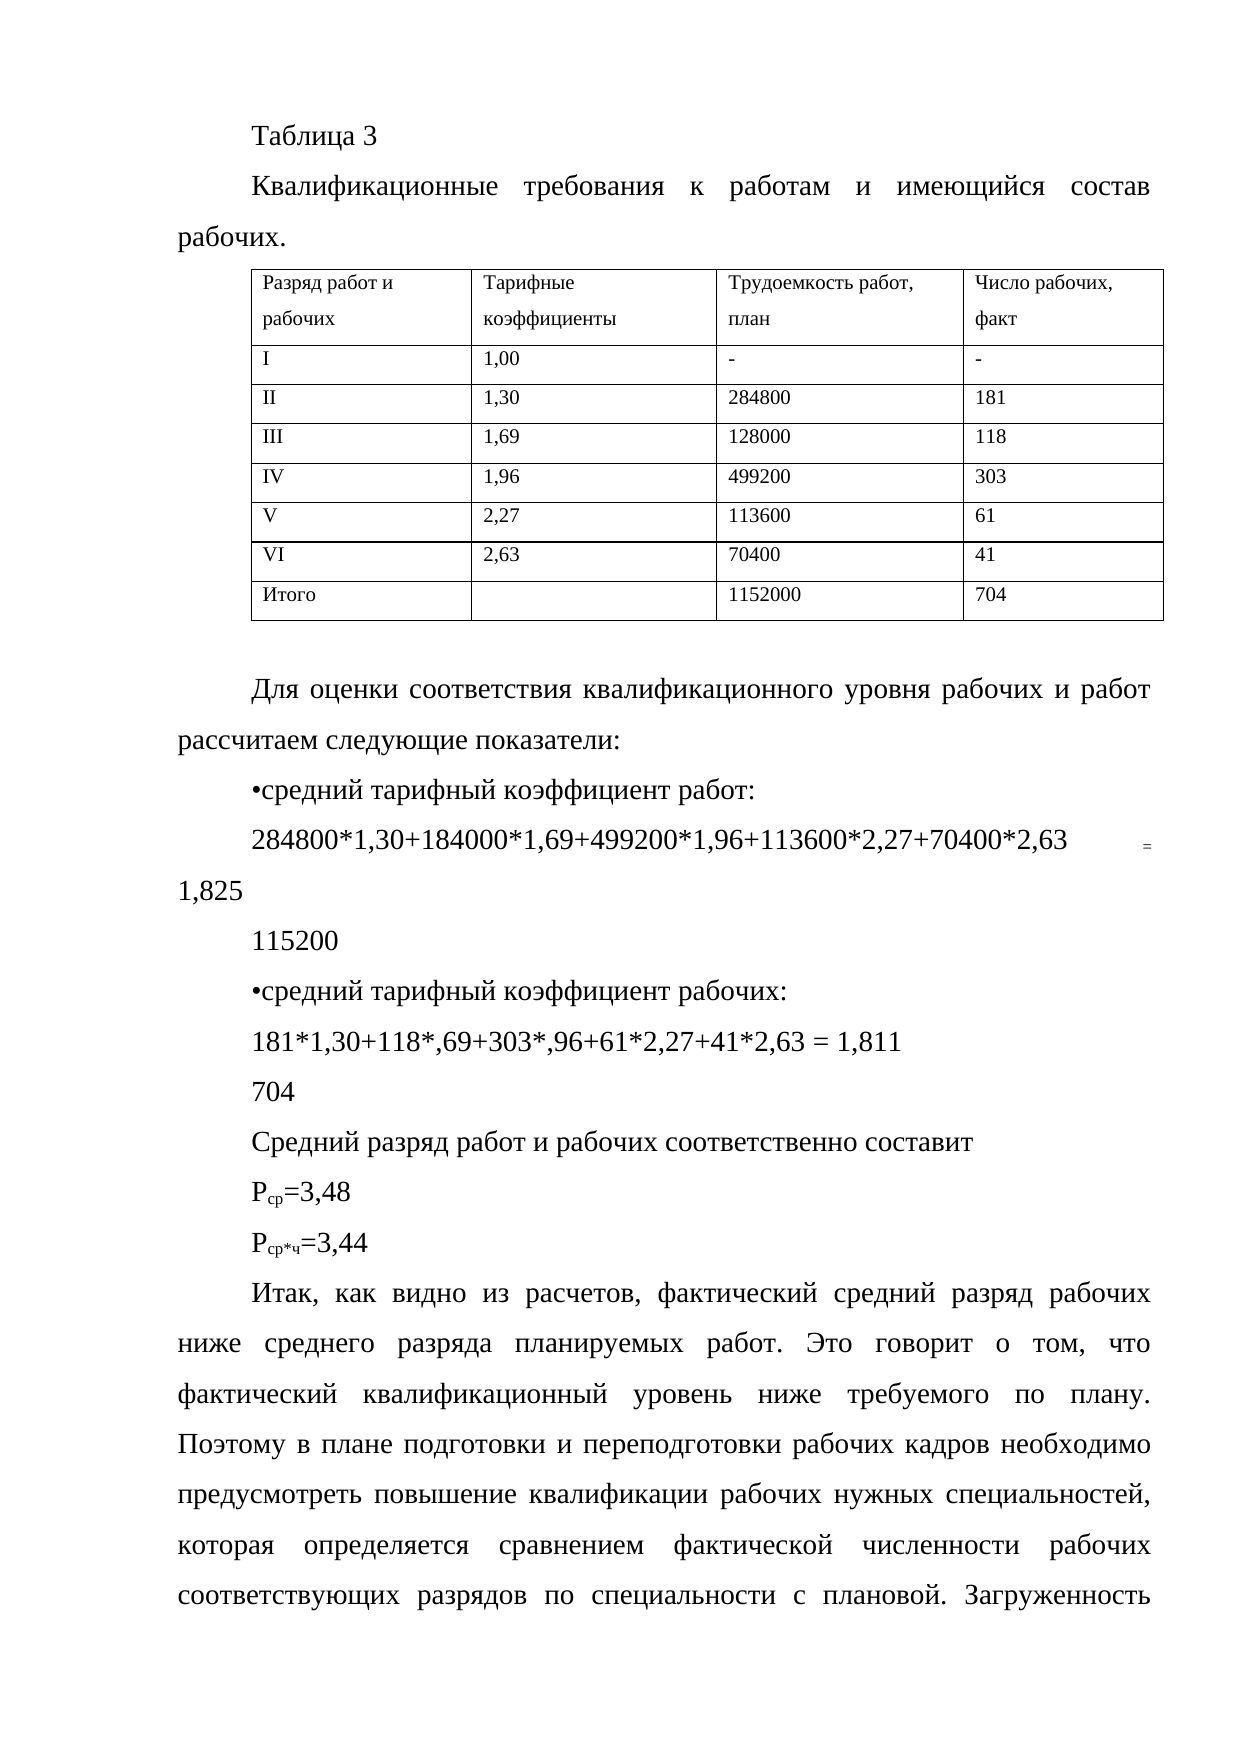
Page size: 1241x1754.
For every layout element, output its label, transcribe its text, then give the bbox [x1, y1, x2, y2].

table_cell [472, 582, 716, 620]
text Таблица 3 [177, 118, 1152, 152]
text Рср=3,48 [177, 1174, 1152, 1208]
table_header Число рабочих, факт [964, 270, 1163, 344]
text 115200 [177, 923, 1152, 957]
table_cell 113600 [717, 503, 963, 541]
table_cell II [252, 385, 471, 423]
table_cell - [964, 346, 1163, 384]
text Квалификационные требования к работам и имеющийся состав рабочих. [177, 168, 1152, 252]
table_cell 1,00 [472, 346, 716, 384]
table_cell 128000 [717, 424, 963, 463]
text 181*1,30+118*,69+303*,96+61*2,27+41*2,63 = 1,811 [177, 1024, 1152, 1057]
table_cell 2,27 [472, 503, 716, 541]
table_cell - [717, 346, 963, 384]
table_cell 181 [964, 385, 1163, 423]
table_cell 118 [964, 424, 1163, 463]
table_cell 284800 [717, 385, 963, 423]
table_cell 70400 [717, 543, 963, 581]
text •средний тарифный коэффициент работ: [177, 772, 1152, 806]
table_header Разряд работ и рабочих [252, 270, 471, 344]
table_cell 41 [964, 543, 1163, 581]
table_cell I [252, 346, 471, 384]
table_cell 303 [964, 464, 1163, 502]
table_header Тарифные коэффициенты [472, 270, 716, 344]
table_cell IV [252, 464, 471, 502]
table_header Трудоемкость работ, план [717, 270, 963, 344]
text Средний разряд работ и рабочих соответственно составит [177, 1124, 1152, 1158]
text Для оценки соответствия квалификационного уровня рабочих и работ рассчитаем следующие показатели: [177, 671, 1152, 755]
table_cell V [252, 503, 471, 541]
table_cell Итого [252, 582, 471, 620]
table_cell VI [252, 543, 471, 581]
table_cell 704 [964, 582, 1163, 620]
table_cell 499200 [717, 464, 963, 502]
table_cell 1,96 [472, 464, 716, 502]
table_cell 61 [964, 503, 1163, 541]
table_cell III [252, 424, 471, 463]
table_cell 1,30 [472, 385, 716, 423]
text 704 [177, 1074, 1152, 1107]
text 284800*1,30+184000*1,69+499200*1,96+113600*2,27+70400*2,63 = 1,825 [177, 822, 1152, 906]
table_cell 2,63 [472, 543, 716, 581]
table_cell 1152000 [717, 582, 963, 620]
table_cell 1,69 [472, 424, 716, 463]
text Рср*ч=3,44 [177, 1225, 1152, 1258]
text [177, 1275, 1152, 1611]
text •средний тарифный коэффициент рабочих: [177, 973, 1152, 1007]
